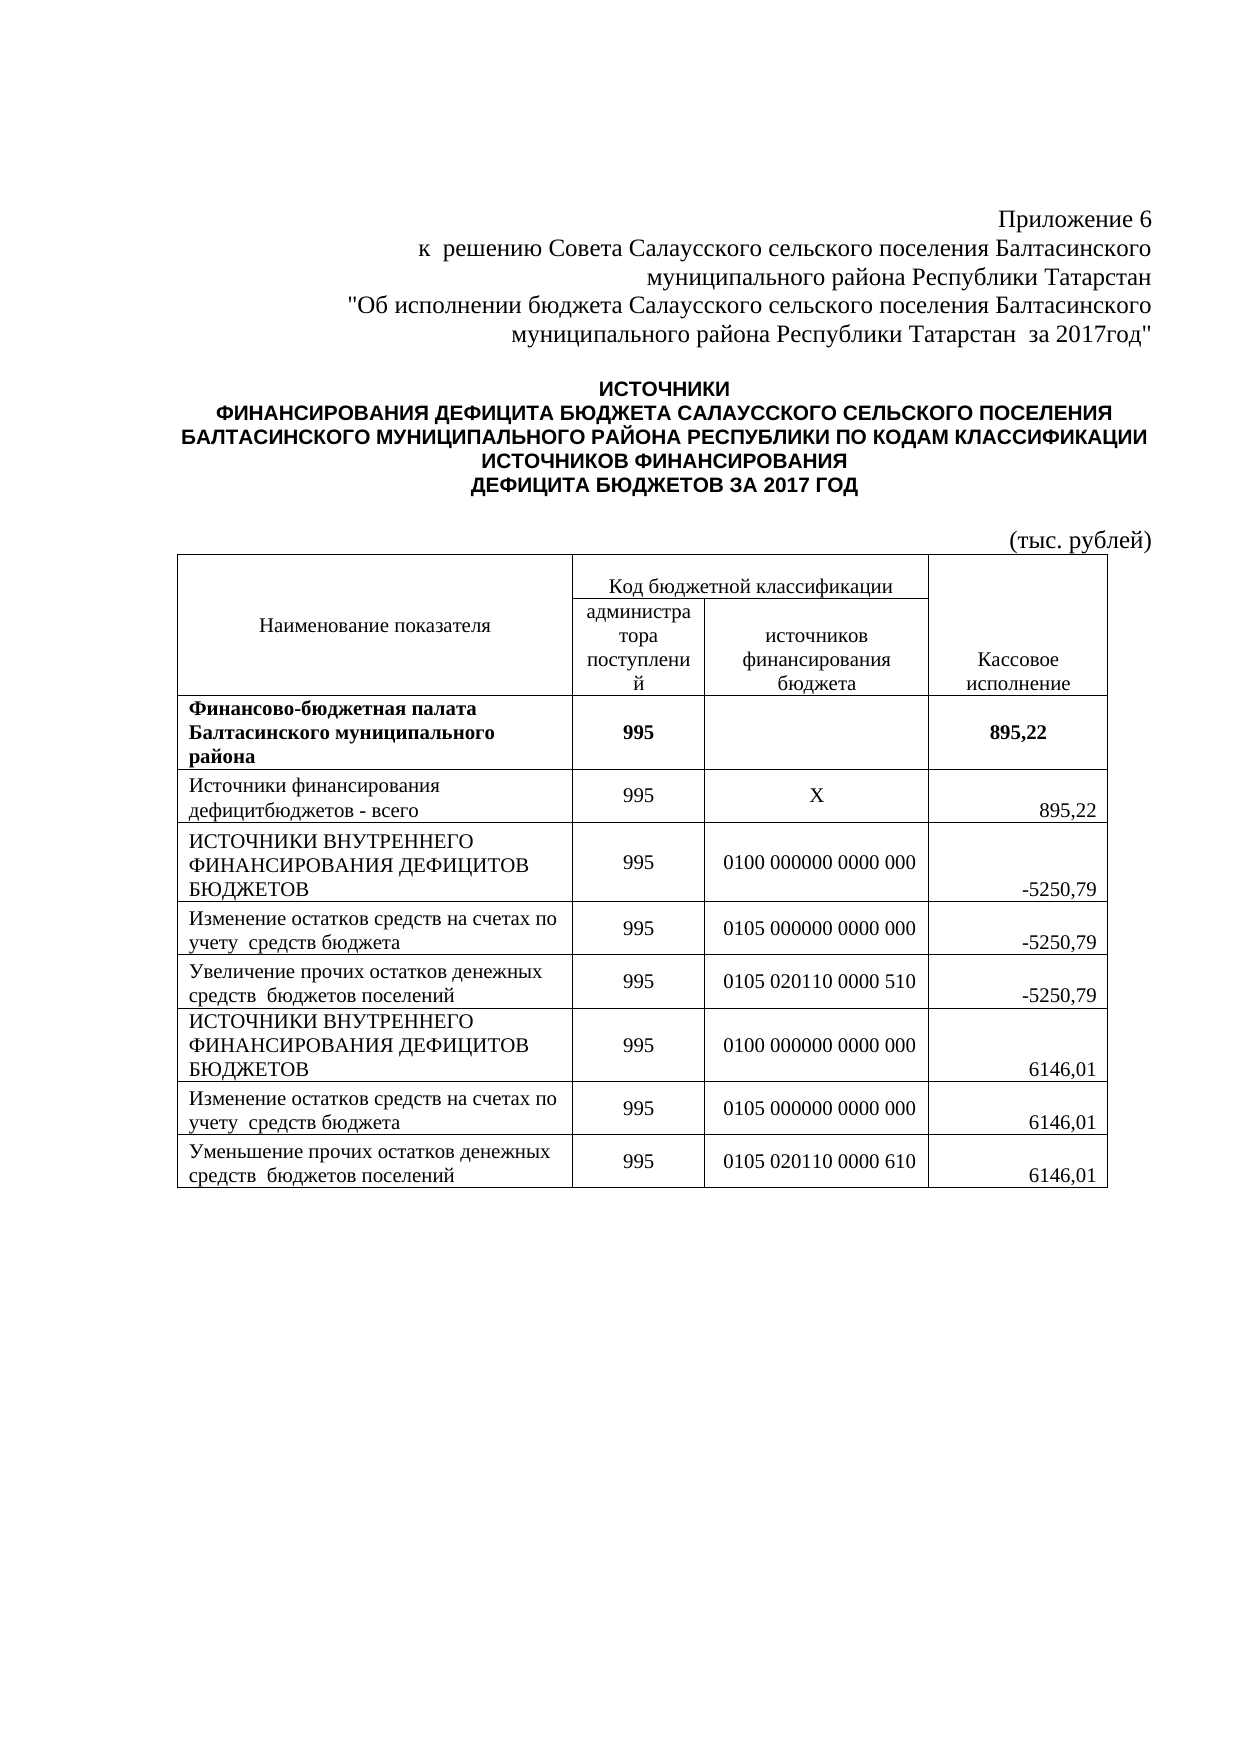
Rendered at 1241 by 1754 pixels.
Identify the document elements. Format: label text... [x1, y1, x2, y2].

table_cell -5250,79 [929, 823, 1107, 901]
table_cell 0105 020110 0000 610 [705, 1135, 928, 1187]
text муниципального района Республики Татарстан за 2017год" [177, 319, 1152, 348]
table_cell 995 [573, 823, 704, 901]
table_cell [705, 696, 928, 768]
table_header Кассовое исполнение [929, 555, 1107, 695]
table_cell 895,22 [929, 696, 1107, 768]
table_cell Финансово-бюджетная палата Балтасинского муниципального района [178, 696, 572, 768]
table_cell 995 [573, 902, 704, 954]
table_cell 0105 020110 0000 510 [705, 955, 928, 1007]
table_cell 995 [573, 1082, 704, 1134]
table_cell 995 [573, 1135, 704, 1187]
table_cell ИСТОЧНИКИ ВНУТРЕННЕГО ФИНАНСИРОВАНИЯ ДЕФИЦИТОВ БЮДЖЕТОВ [178, 1009, 572, 1081]
table_cell 995 [573, 696, 704, 768]
text муниципального района Республики Татарстан [177, 262, 1152, 291]
table_cell ИСТОЧНИКИ ВНУТРЕННЕГО ФИНАНСИРОВАНИЯ ДЕФИЦИТОВ БЮДЖЕТОВ [178, 823, 572, 901]
table_cell Увеличение прочих остатков денежных средств бюджетов поселений [178, 955, 572, 1007]
table_cell 0100 000000 0000 000 [705, 1009, 928, 1081]
table_cell 6146,01 [929, 1009, 1107, 1081]
text ФИНАНСИРОВАНИЯ ДЕФИЦИТА БЮДЖЕТА САЛАУССКОГО СЕЛЬСКОГО ПОСЕЛЕНИЯ БАЛТАСИНСКОГО МУНИЦИПАЛЬНОГО РАЙОНА РЕСПУБЛИКИ ПО КОДАМ КЛАССИФИКАЦИИ ИСТОЧНИКОВ ФИНАНСИРОВАНИЯ [177, 401, 1152, 473]
text ДЕФИЦИТА БЮДЖЕТОВ ЗА 2017 ГОД [177, 473, 1152, 497]
table_cell 6146,01 [929, 1135, 1107, 1187]
table_cell 995 [573, 1009, 704, 1081]
table_cell 895,22 [929, 770, 1107, 822]
table_cell администратора поступлений [573, 599, 704, 695]
table_cell Изменение остатков средств на счетах по учету средств бюджета [178, 1082, 572, 1134]
text (тыс. рублей) [177, 525, 1152, 554]
table_cell 0100 000000 0000 000 [705, 823, 928, 901]
table_cell 995 [573, 770, 704, 822]
table_cell -5250,79 [929, 955, 1107, 1007]
text "Об исполнении бюджета Салаусского сельского поселения Балтасинского [177, 291, 1152, 319]
table_cell источников финансирования бюджета [705, 599, 928, 695]
text ИСТОЧНИКИ [177, 377, 1152, 401]
table_cell X [705, 770, 928, 822]
table_header Наименование показателя [178, 555, 572, 695]
table_cell -5250,79 [929, 902, 1107, 954]
table_header Код бюджетной классификации [573, 555, 928, 598]
table_cell 995 [573, 955, 704, 1007]
text к решению Совета Салаусского сельского поселения Балтасинского [177, 233, 1152, 262]
text Приложение 6 [177, 204, 1152, 233]
table_cell 6146,01 [929, 1082, 1107, 1134]
table_cell Изменение остатков средств на счетах по учету средств бюджета [178, 902, 572, 954]
table_cell Уменьшение прочих остатков денежных средств бюджетов поселений [178, 1135, 572, 1187]
table_cell Источники финансирования дефицитбюджетов - всего [178, 770, 572, 822]
table_cell 0105 000000 0000 000 [705, 1082, 928, 1134]
table_cell 0105 000000 0000 000 [705, 902, 928, 954]
